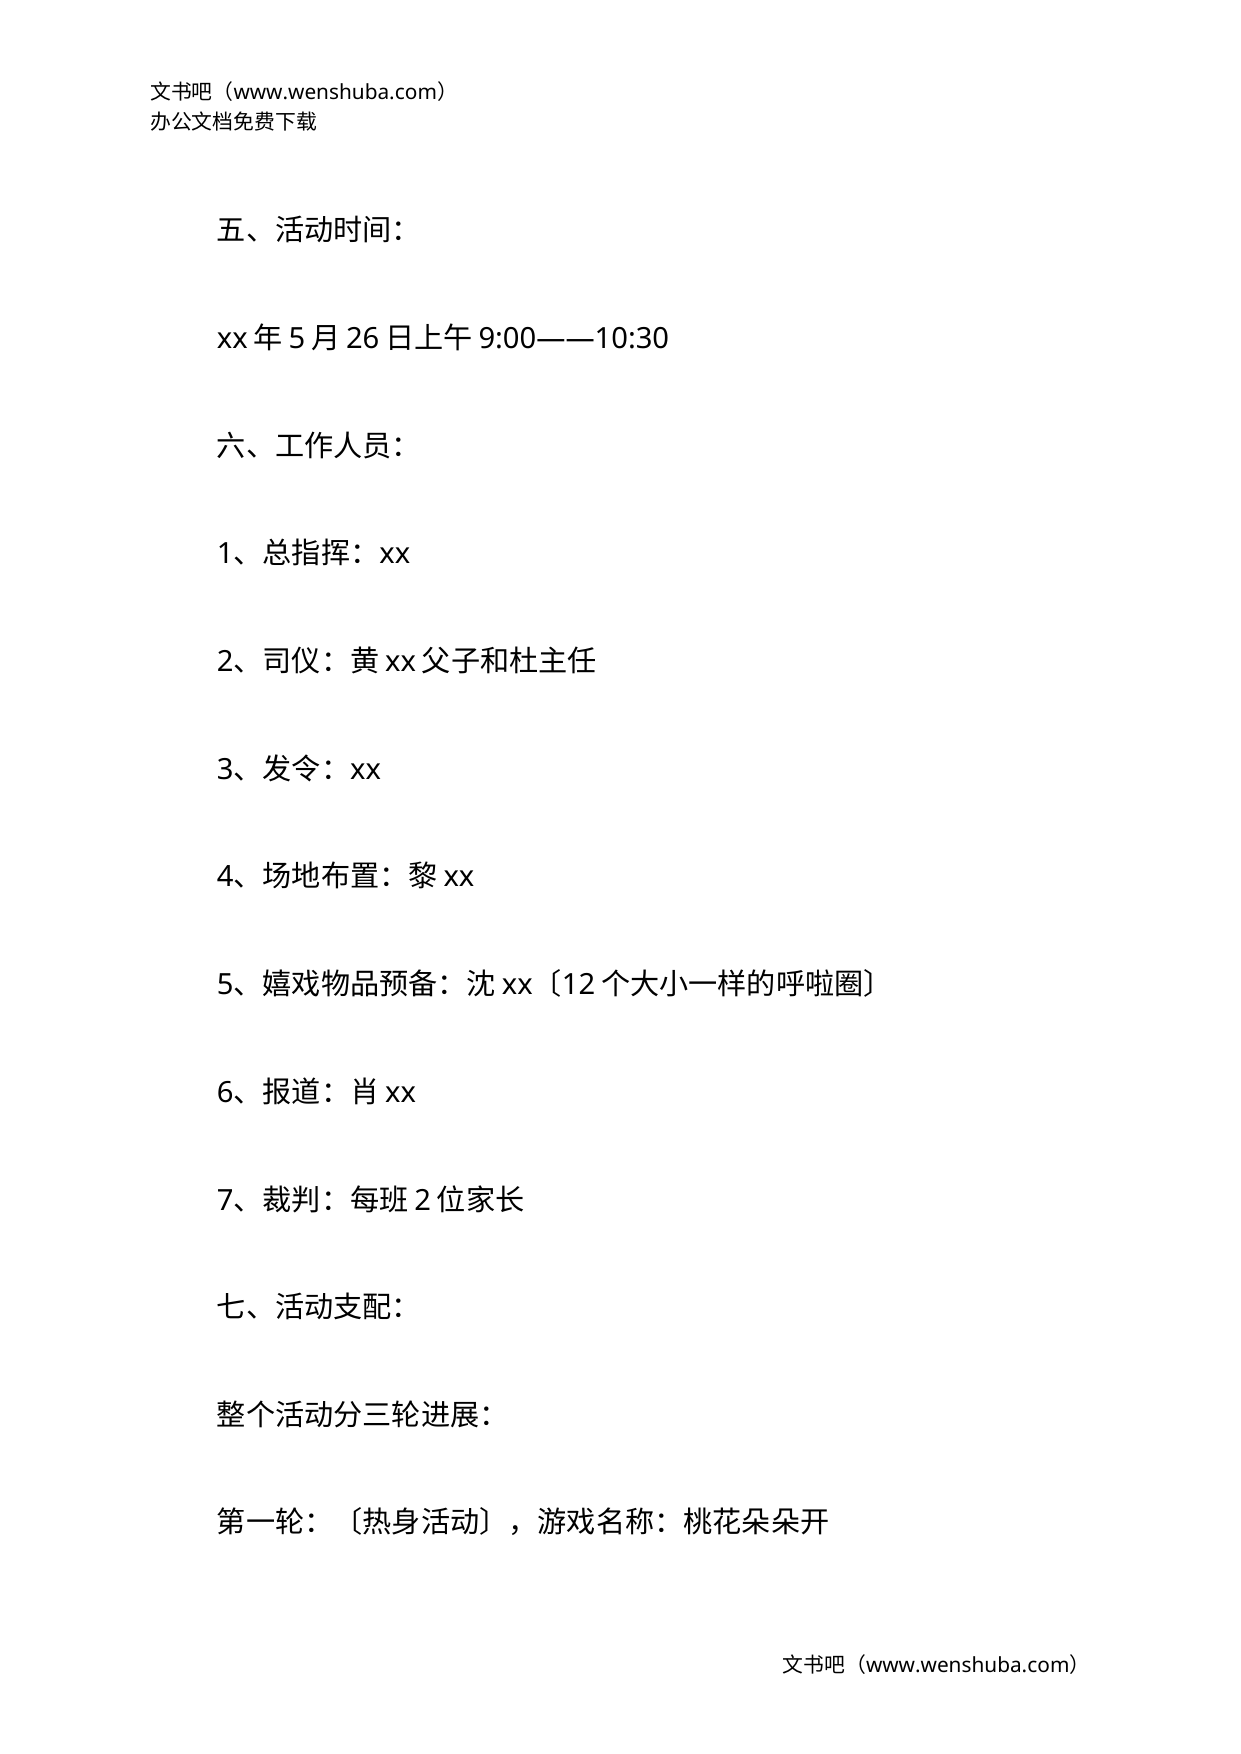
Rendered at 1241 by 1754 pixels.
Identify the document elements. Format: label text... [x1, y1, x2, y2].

text 整个活动分三轮进展： [150, 1391, 1090, 1434]
text xx年5月26日上午9:00——10:30 [150, 314, 1090, 357]
text 7、裁判：每班2位家长 [150, 1176, 1090, 1218]
text 六、工作人员： [150, 422, 1090, 464]
text 五、活动时间： [150, 207, 1090, 249]
text 4、场地布置：黎xx [150, 853, 1090, 895]
text 5、嬉戏物品预备：沈xx〔12个大小一样的呼啦圈〕 [150, 961, 1090, 1003]
text 2、司仪：黄xx父子和杜主任 [150, 637, 1090, 680]
text 1、总指挥：xx [150, 530, 1090, 572]
text 第一轮：〔热身活动〕，游戏名称：桃花朵朵开 [150, 1499, 1090, 1541]
text 七、活动支配： [150, 1284, 1090, 1326]
text 6、报道：肖xx [150, 1068, 1090, 1111]
text 3、发令：xx [150, 745, 1090, 788]
